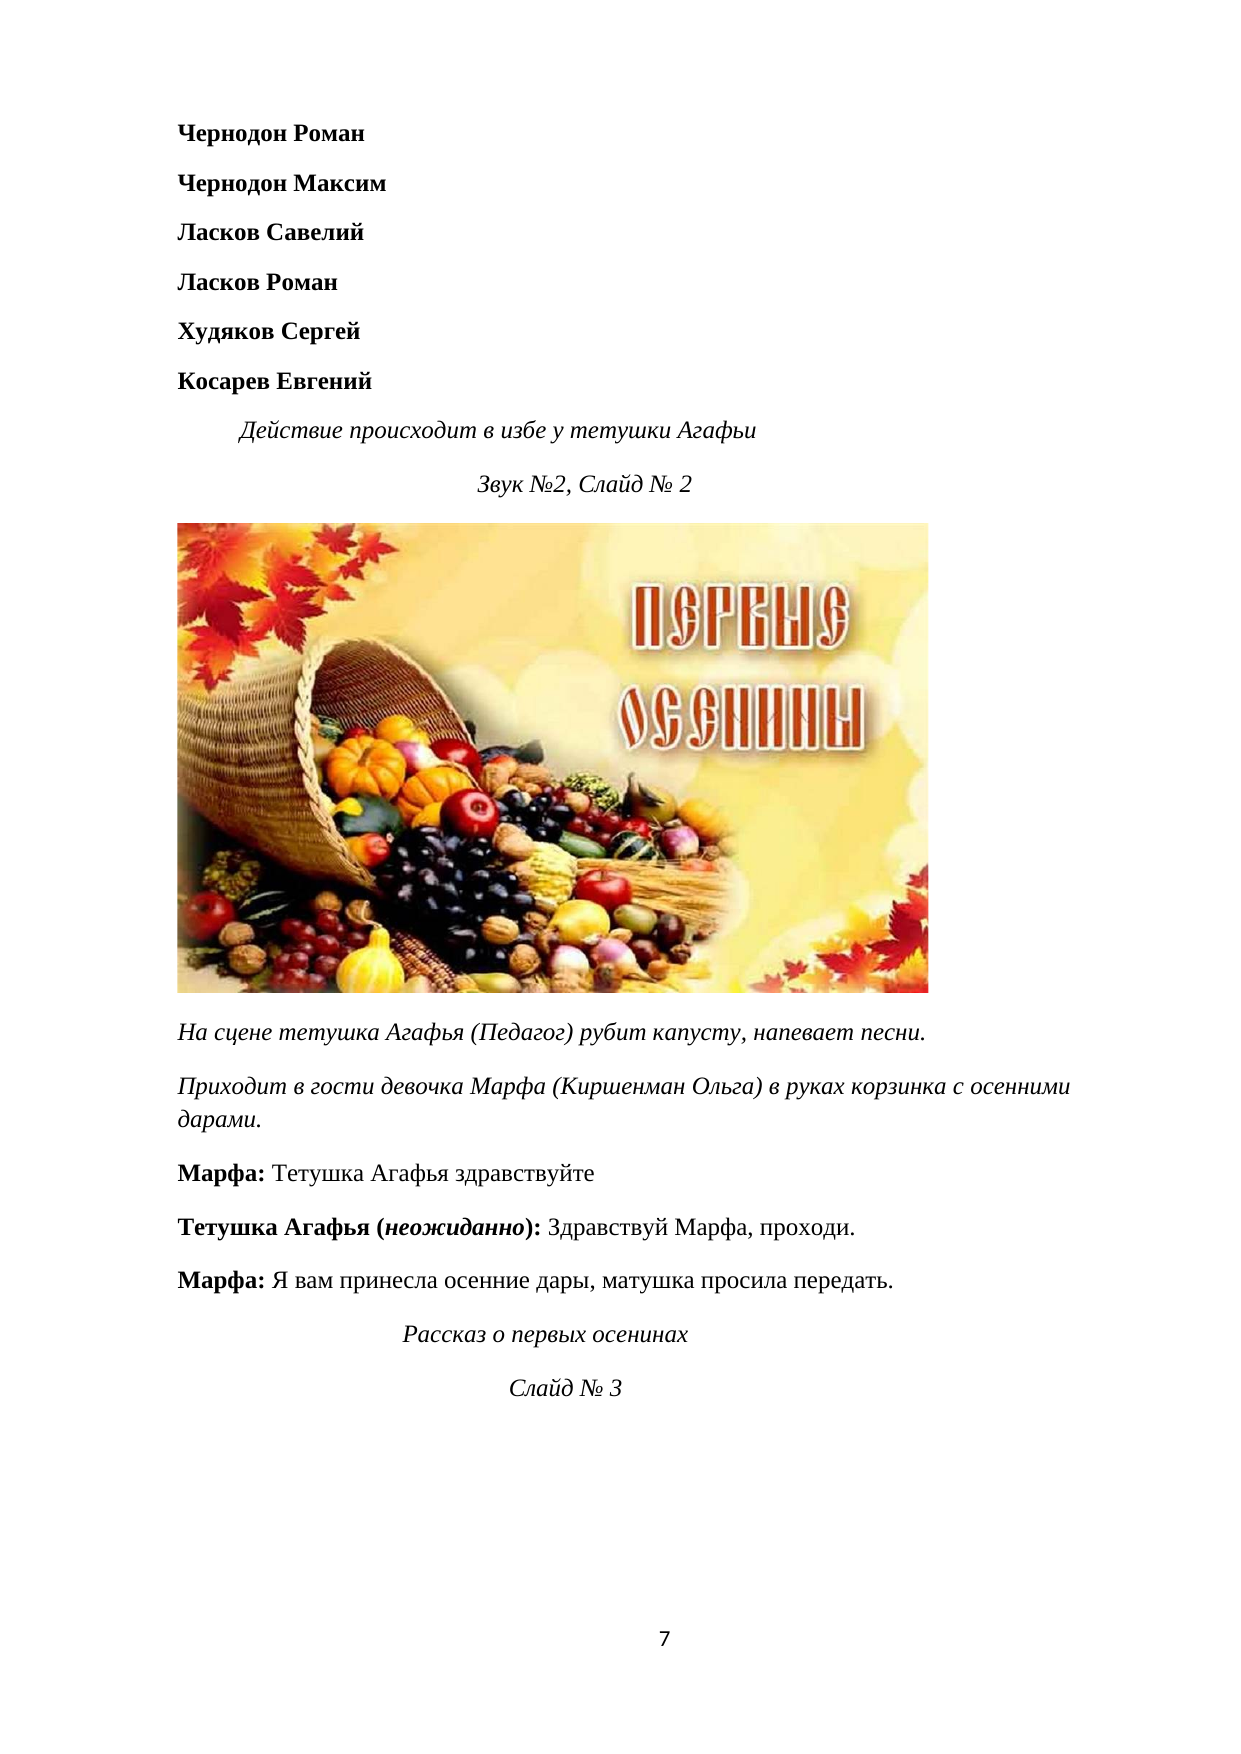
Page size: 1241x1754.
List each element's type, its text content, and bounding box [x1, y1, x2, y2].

text Приходит в гости девочка Марфа (Киршенман Ольга) в руках корзинка с осенними дарами. [177, 1071, 1152, 1133]
text На сцене тетушка Агафья (Педагог) рубит капусту, напевает песни. [177, 1017, 1152, 1046]
text Худяков Сергей [177, 316, 1152, 345]
text Действие происходит в избе у тетушки Агафьи [177, 416, 1152, 444]
text Косарев Евгений [177, 366, 1152, 395]
text Чернодон Максим [177, 168, 1152, 196]
text Марфа: Тетушка Агафья здравствуйте [177, 1158, 1152, 1187]
picture [177, 523, 929, 993]
text Рассказ о первых осенинах [177, 1319, 1152, 1348]
text Слайд № 3 [177, 1373, 1152, 1402]
text Ласков Роман [177, 267, 1152, 296]
text Марфа: Я вам принесла осенние дары, матушка просила передать. [177, 1266, 1152, 1294]
text Чернодон Роман [177, 118, 1152, 147]
text Ласков Савелий [177, 217, 1152, 246]
text Тетушка Агафья (неожиданно): Здравствуй Марфа, проходи. [177, 1212, 1152, 1241]
text Звук №2, Слайд № 2 [177, 469, 1152, 498]
